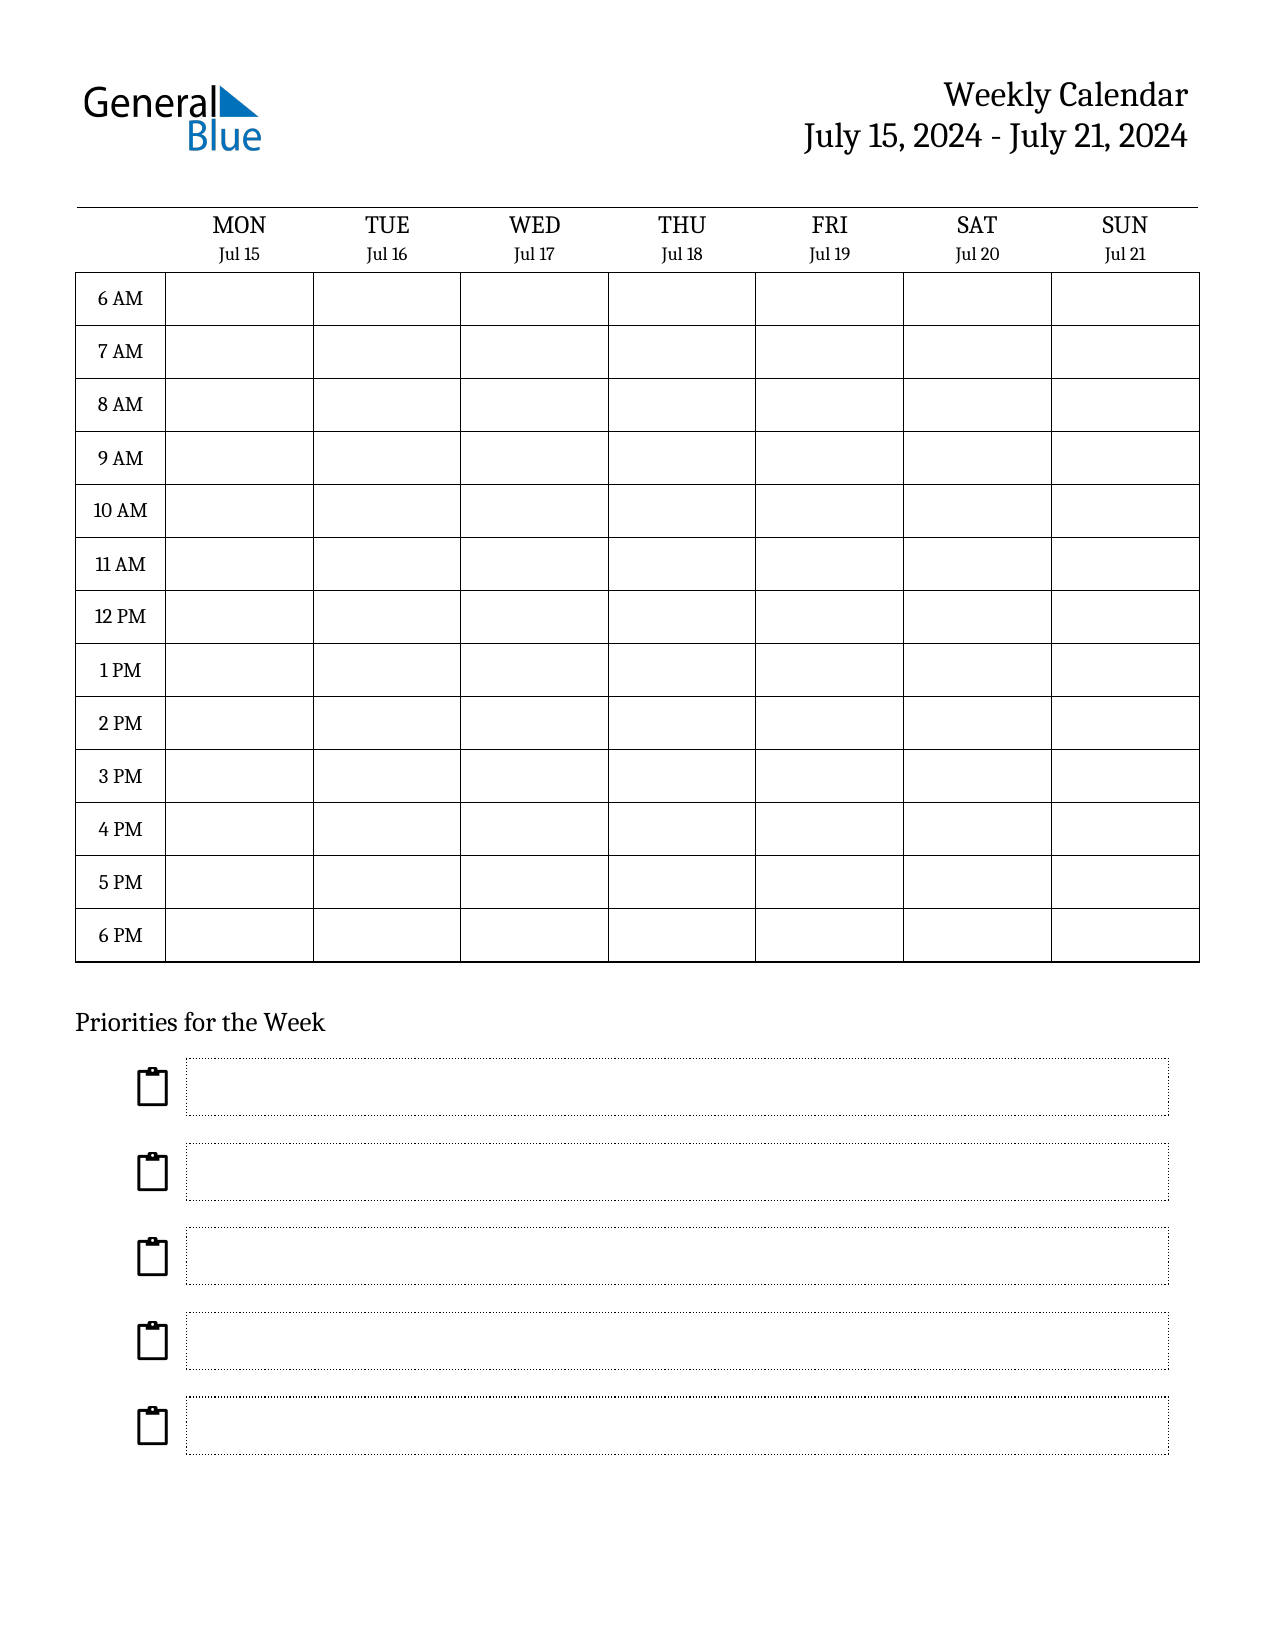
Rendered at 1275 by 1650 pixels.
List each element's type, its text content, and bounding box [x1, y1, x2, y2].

table_cell [756, 750, 903, 802]
table_cell 12 PM [76, 591, 165, 643]
table_cell [461, 856, 608, 908]
table_cell [904, 803, 1051, 855]
table_cell [1052, 750, 1199, 802]
table_cell [461, 326, 608, 378]
table_cell [314, 591, 460, 643]
table_cell [609, 644, 755, 696]
table_cell TUE Jul 16 [313, 208, 461, 272]
table_cell [314, 432, 460, 484]
table_cell [1052, 485, 1199, 537]
table_cell [904, 697, 1051, 749]
picture [129, 1402, 176, 1449]
table_cell [187, 1312, 1168, 1369]
table_cell 7 AM [76, 326, 165, 378]
table_cell [461, 538, 608, 590]
table_cell [1052, 644, 1199, 696]
table_cell [461, 432, 608, 484]
table_cell [314, 538, 460, 590]
table_cell [106, 1284, 1168, 1312]
table_cell [461, 485, 608, 537]
table_cell [314, 379, 460, 431]
table_cell SUN Jul 21 [1051, 207, 1199, 272]
table_cell [609, 432, 755, 484]
table_cell [461, 697, 608, 749]
table_cell [904, 485, 1051, 537]
table_cell [904, 326, 1051, 378]
table_cell [461, 750, 608, 802]
table_cell [314, 909, 460, 961]
table_cell [166, 644, 313, 696]
table_cell 2 PM [76, 697, 165, 749]
table_header Weekly Calendar July 15, 2024 - July 21, 2024 [76, 75, 1199, 207]
table_cell [756, 697, 903, 749]
text Priorities for the Week [75, 1007, 1200, 1039]
table_cell [1052, 538, 1199, 590]
table_cell [609, 273, 755, 325]
table_cell [1052, 273, 1199, 325]
table_cell [756, 379, 903, 431]
table_cell [1052, 803, 1199, 855]
table_cell [904, 909, 1051, 961]
table_cell [756, 909, 903, 961]
table_cell [904, 379, 1051, 431]
table_cell 4 PM [76, 803, 165, 855]
table_cell SAT Jul 20 [904, 208, 1051, 272]
table_cell WED Jul 17 [461, 208, 608, 272]
table_cell [106, 1312, 187, 1369]
table_cell [314, 485, 460, 537]
table_cell [461, 379, 608, 431]
table_cell [166, 591, 313, 643]
table_cell [904, 432, 1051, 484]
table_cell [609, 379, 755, 431]
table_cell [904, 273, 1051, 325]
table_cell 6 AM [76, 273, 165, 325]
table_cell 10 AM [76, 485, 165, 537]
table_cell [609, 591, 755, 643]
table_cell [756, 644, 903, 696]
table_cell [314, 644, 460, 696]
table_cell [106, 1115, 1168, 1142]
table_cell [106, 1143, 187, 1200]
table_cell 3 PM [76, 750, 165, 802]
table_cell 1 PM [76, 644, 165, 696]
table_cell [756, 432, 903, 484]
table_cell [609, 538, 755, 590]
table_cell [904, 750, 1051, 802]
table_cell [314, 326, 460, 378]
table_cell [1052, 591, 1199, 643]
table_cell 8 AM [76, 379, 165, 431]
table_cell [314, 856, 460, 908]
table_cell [756, 803, 903, 855]
table_cell [609, 856, 755, 908]
table_cell [166, 697, 313, 749]
table_cell [609, 697, 755, 749]
table_cell [106, 1227, 187, 1284]
table_cell MON Jul 15 [165, 208, 313, 272]
picture [84, 85, 261, 151]
table_cell 9 AM [76, 432, 165, 484]
table_cell [1052, 856, 1199, 908]
table_cell [756, 538, 903, 590]
table_cell [904, 644, 1051, 696]
table_cell [166, 750, 313, 802]
table_cell [187, 1227, 1168, 1284]
table_cell [166, 485, 313, 537]
table_cell [166, 273, 313, 325]
table_cell 6 PM [76, 909, 165, 961]
table_cell [609, 909, 755, 961]
table_cell [106, 1396, 187, 1454]
table_cell [609, 485, 755, 537]
table_cell [461, 803, 608, 855]
table_cell [106, 1200, 1168, 1227]
table_cell [756, 273, 903, 325]
table_cell [461, 909, 608, 961]
table_cell [314, 803, 460, 855]
table_cell [187, 1143, 1168, 1200]
picture [129, 1063, 176, 1110]
table_cell [106, 1369, 1168, 1396]
table_cell [1052, 379, 1199, 431]
table_cell [461, 591, 608, 643]
table_cell 5 PM [76, 856, 165, 908]
table_cell [76, 208, 165, 272]
table_cell FRI Jul 19 [756, 208, 903, 272]
table_cell [166, 803, 313, 855]
table_cell [904, 538, 1051, 590]
table_cell [166, 856, 313, 908]
table_cell [166, 432, 313, 484]
table_cell [1052, 909, 1199, 961]
table_cell 11 AM [76, 538, 165, 590]
table_header [187, 1058, 1168, 1115]
picture [129, 1318, 176, 1364]
table_cell [609, 803, 755, 855]
table_cell [904, 591, 1051, 643]
table_cell [166, 538, 313, 590]
table_cell [756, 326, 903, 378]
table_cell [166, 909, 313, 961]
table_cell [904, 856, 1051, 908]
table_cell [461, 644, 608, 696]
table_cell [1052, 432, 1199, 484]
table_cell [314, 273, 460, 325]
table_cell [166, 326, 313, 378]
table_cell THU Jul 18 [608, 208, 756, 272]
table_cell [166, 379, 313, 431]
table_header [106, 1058, 187, 1115]
table_cell [1052, 697, 1199, 749]
table_cell [756, 485, 903, 537]
picture [129, 1233, 176, 1280]
table_cell [187, 1396, 1168, 1454]
table_cell [1052, 326, 1199, 378]
table_cell [609, 326, 755, 378]
table_cell [756, 856, 903, 908]
table_cell [461, 273, 608, 325]
table_cell [314, 750, 460, 802]
table_cell [609, 750, 755, 802]
table_cell [756, 591, 903, 643]
picture [129, 1148, 176, 1195]
table_cell [314, 697, 460, 749]
